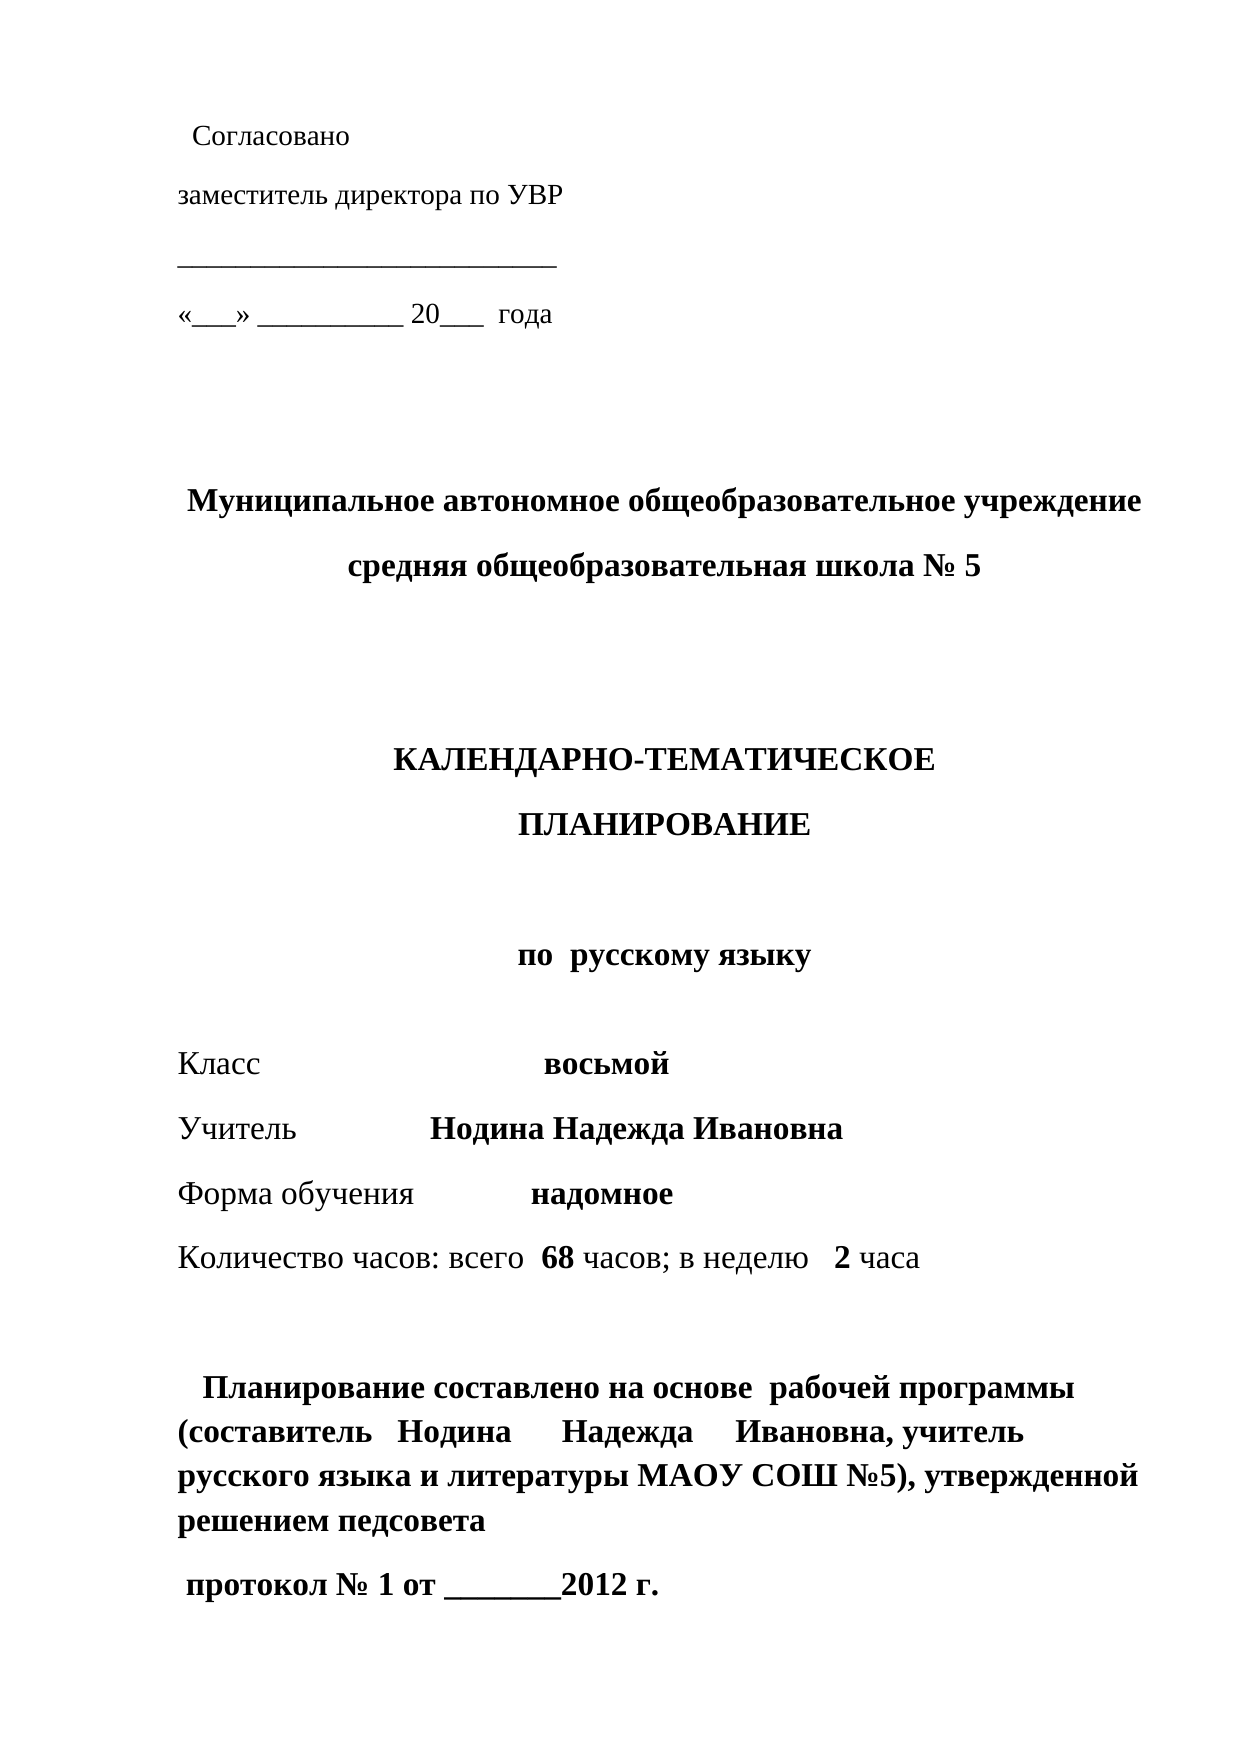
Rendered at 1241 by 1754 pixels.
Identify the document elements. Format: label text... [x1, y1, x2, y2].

text Согласовано [177, 118, 1152, 152]
text Планирование составлено на основе рабочей программы (составитель Нодина Надежда Ивановна, учитель русского языка и литературы МАОУ СОШ №5), утвержденной решением педсовета [177, 1368, 1152, 1538]
text Муниципальное автономное общеобразовательное учреждение [177, 480, 1152, 518]
text КАЛЕНДАРНО-ТЕМАТИЧЕСКОЕ [177, 739, 1152, 778]
text заместитель директора по УВР [177, 177, 1152, 211]
text по русскому языку [177, 934, 1152, 972]
text Количество часов: всего 68 часов; в неделю 2 часа [177, 1238, 1152, 1276]
text протокол № 1 от _______2012 г. [177, 1565, 1152, 1603]
text Класс восьмой [177, 1043, 1152, 1081]
text средняя общеобразовательная школа № 5 [177, 545, 1152, 583]
text Форма обучения надомное [177, 1173, 1152, 1211]
text Учитель Нодина Надежда Ивановна [177, 1108, 1152, 1146]
text «___» __________ 20___ года [177, 296, 1152, 330]
text __________________________ [177, 237, 1152, 270]
text ПЛАНИРОВАНИЕ [177, 804, 1152, 843]
